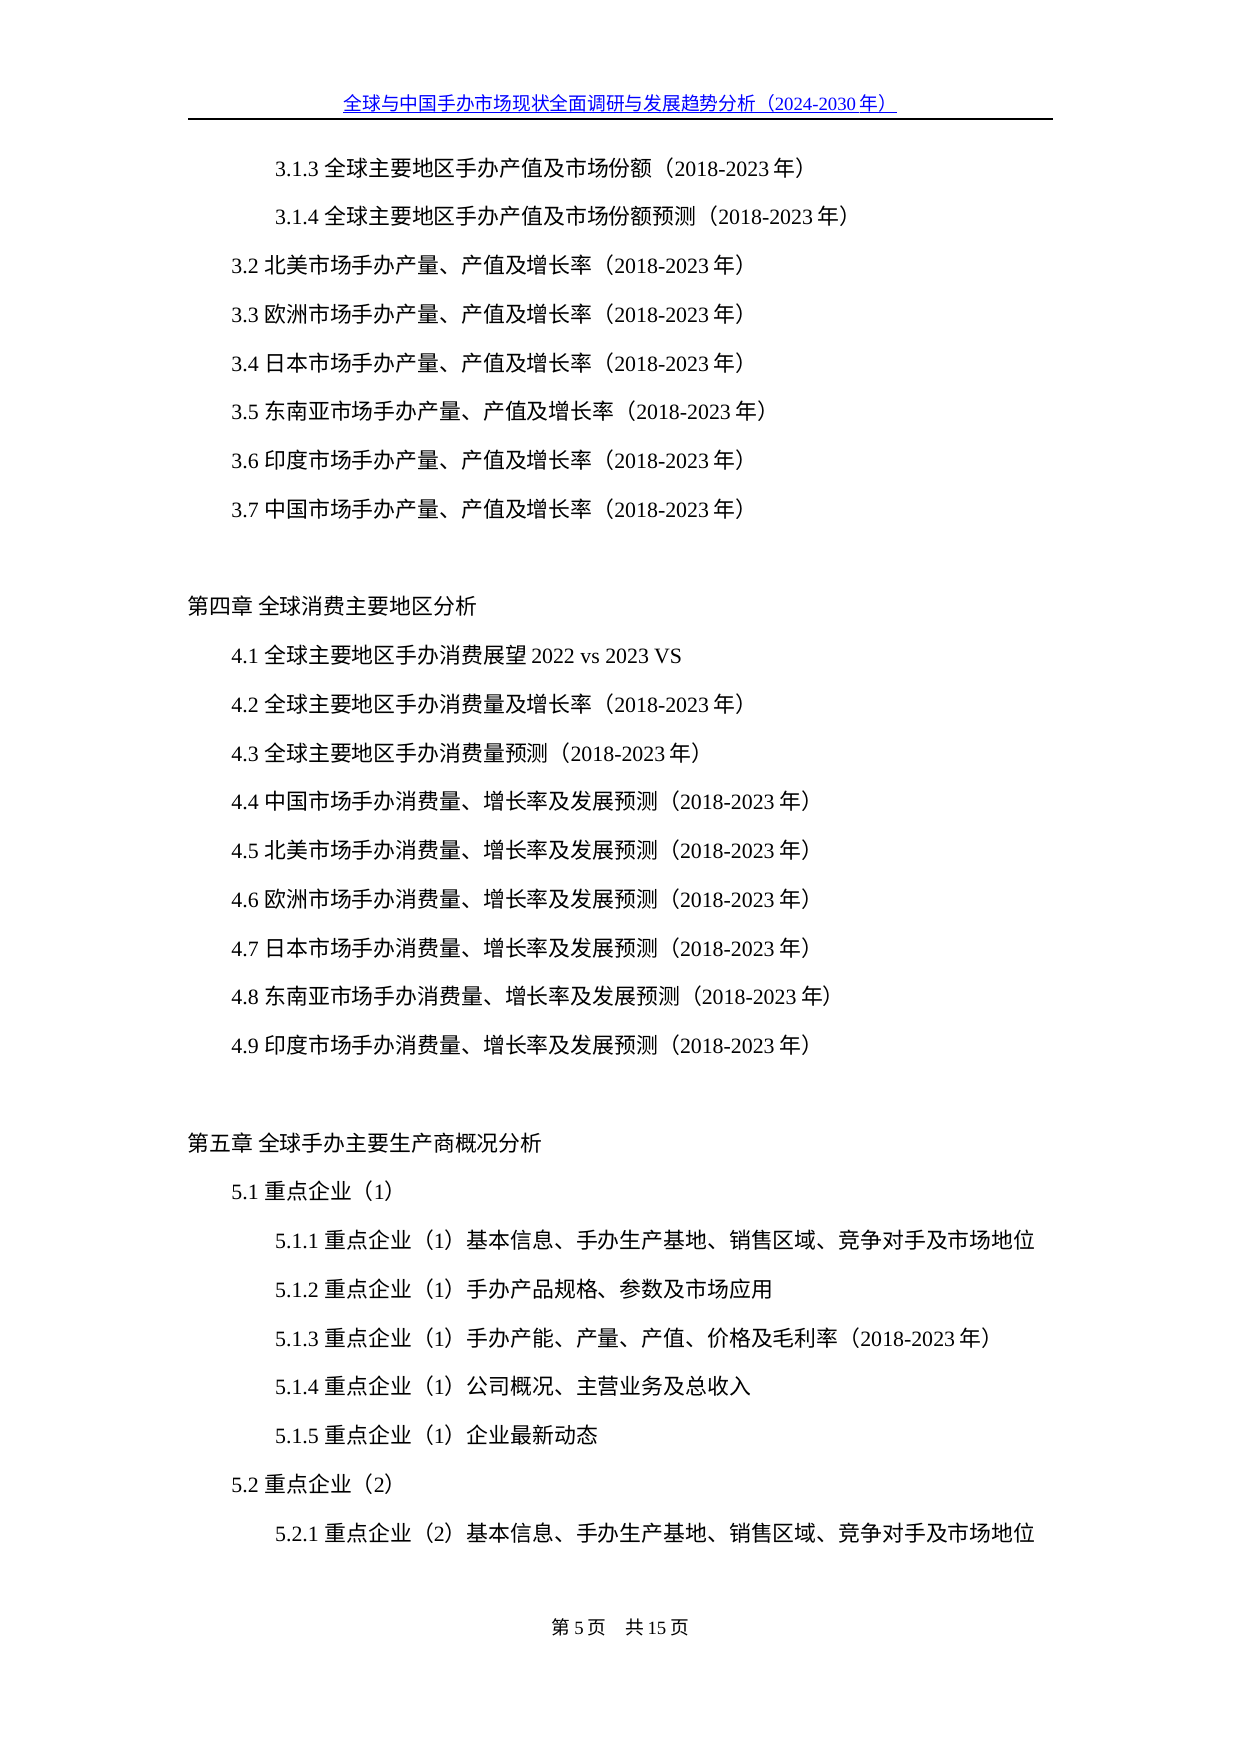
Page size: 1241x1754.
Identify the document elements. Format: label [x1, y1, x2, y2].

text [187, 150, 1053, 1548]
